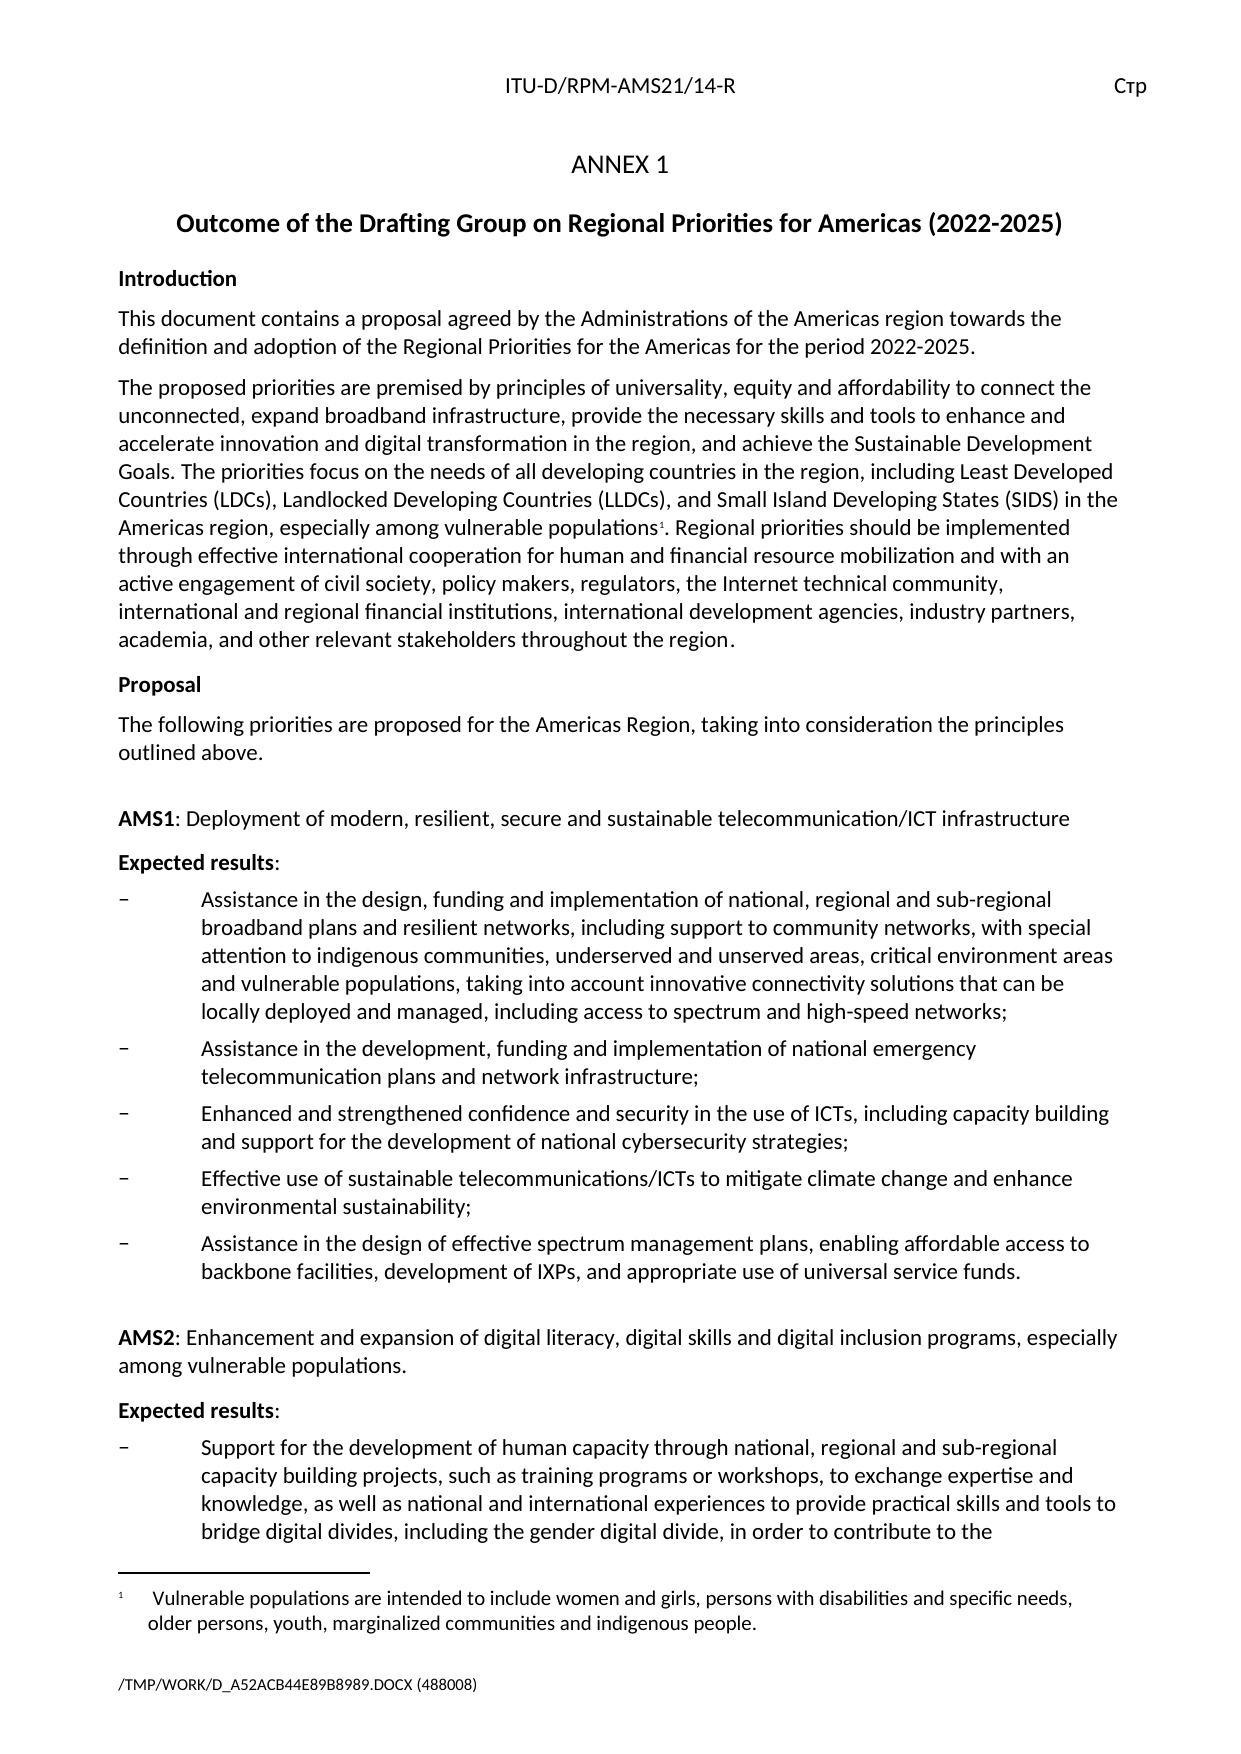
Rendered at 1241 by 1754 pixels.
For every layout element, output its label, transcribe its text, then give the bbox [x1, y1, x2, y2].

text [118, 1433, 1122, 1545]
text − Effective use of sustainable telecommunications/ICTs to mitigate climate change and enhance environmental sustainability; [118, 1164, 1122, 1221]
text − Assistance in the design, funding and implementation of national, regional and sub-regional broadband plans and resilient networks, including support to community networks, with special attention to indigenous communities, underserved and unserved areas, critical environment areas and vulnerable populations, taking into account innovative connectivity solutions that can be locally deployed and managed, including access to spectrum and high-speed networks; [118, 885, 1122, 1026]
text AMS2: Enhancement and expansion of digital literacy, digital skills and digital inclusion programs, especially among vulnerable populations. [118, 1323, 1122, 1379]
text − Assistance in the design of effective spectrum management plans, enabling affordable access to backbone facilities, development of IXPs, and appropriate use of universal service funds. [118, 1229, 1122, 1286]
text AMS1: Deployment of modern, resilient, secure and sustainable telecommunication/ICT infrastructure [118, 804, 1122, 832]
subtitle Introduction [118, 264, 1122, 292]
text The following priorities are proposed for the Americas Region, taking into consideration the principles outlined above. [118, 710, 1122, 766]
text The proposed priorities are premised by principles of universality, equity and affordability to connect the unconnected, expand broadband infrastructure, provide the necessary skills and tools to enhance and accelerate innovation and digital transformation in the region, and achieve the Sustainable Development Goals. The priorities focus on the needs of all developing countries in the region, including Least Developed Countries (LDCs), Landlocked Developing Countries (LLDCs), and Small Island Developing States (SIDS) in the Americas region, especially among vulnerable populations. Regional priorities should be implemented through effective international cooperation for human and financial resource mobilization and with an active engagement of civil society, policy makers, regulators, the Internet technical community, international and regional financial institutions, international development agencies, industry partners, academia, and other relevant stakeholders throughout the region. [118, 373, 1122, 653]
subtitle Proposal [118, 670, 1122, 698]
text − Assistance in the development, funding and implementation of national emergency telecommunication plans and network infrastructure; [118, 1034, 1122, 1091]
text Annex 1 [118, 148, 1122, 181]
title Outcome of the Drafting Group on Regional Priorities for Americas (2022-2025) [118, 206, 1122, 239]
text − Enhanced and strengthened confidence and security in the use of ICTs, including capacity building and support for the development of national cybersecurity strategies; [118, 1099, 1122, 1156]
text This document contains a proposal agreed by the Administrations of the Americas region towards the definition and adoption of the Regional Priorities for the Americas for the period 2022-2025. [118, 304, 1122, 360]
subtitle Expected results: [118, 848, 1122, 876]
subtitle Expected results: [118, 1396, 1122, 1424]
